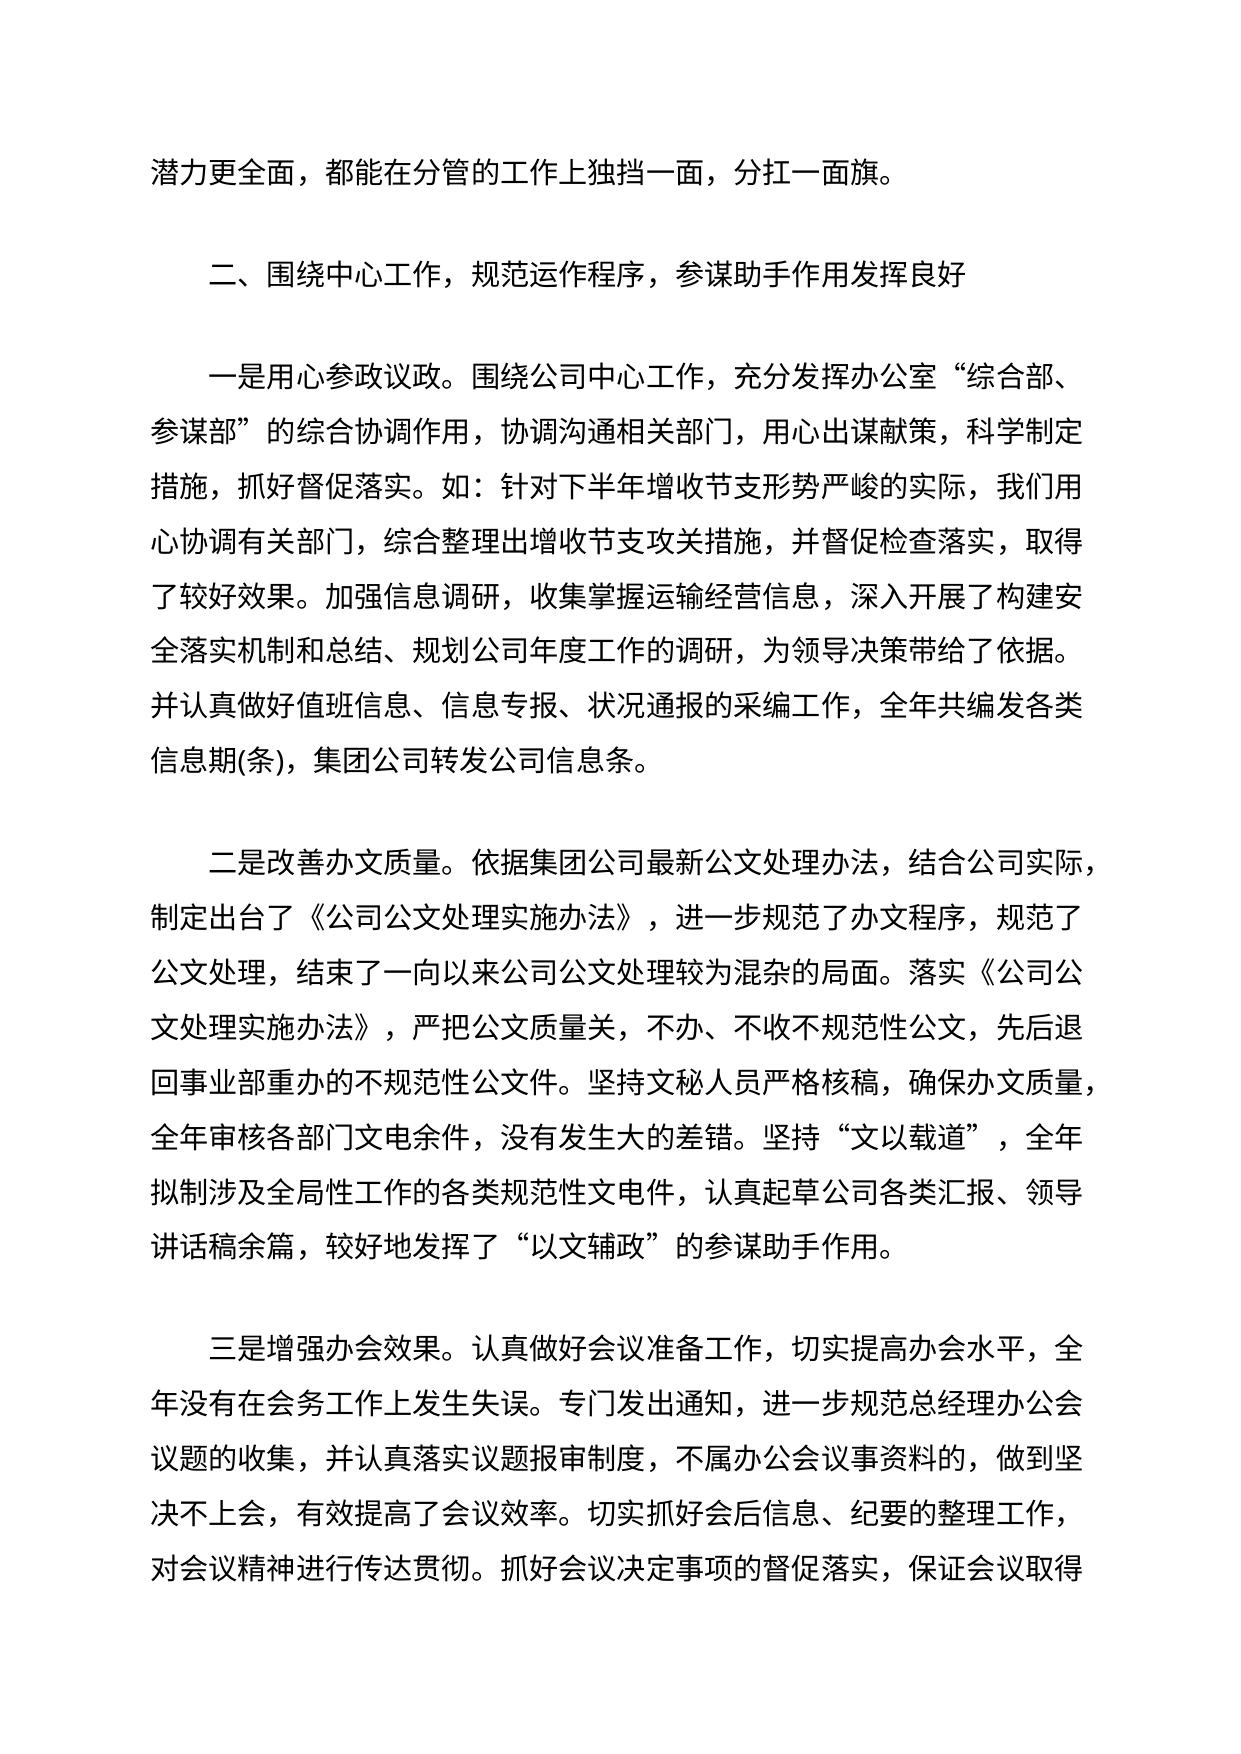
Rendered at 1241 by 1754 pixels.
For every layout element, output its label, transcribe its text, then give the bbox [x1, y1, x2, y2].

text 二、围绕中心工作，规范运作程序，参谋助手作用发挥良好 [150, 252, 1090, 294]
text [150, 150, 1090, 192]
text 二是改善办文质量。依据集团公司最新公文处理办法，结合公司实际，制定出台了《公司公文处理实施办法》，进一步规范了办文程序，规范了公文处理，结束了一向以来公司公文处理较为混杂的局面。落实《公司公文处理实施办法》，严把公文质量关，不办、不收不规范性公文，先后退回事业部重办的不规范性公文件。坚持文秘人员严格核稿，确保办文质量，全年审核各部门文电余件，没有发生大的差错。坚持“文以载道”，全年拟制涉及全局性工作的各类规范性文电件，认真起草公司各类汇报、领导讲话稿余篇，较好地发挥了“以文辅政”的参谋助手作用。 [150, 840, 1090, 1266]
text 一是用心参政议政。围绕公司中心工作，充分发挥办公室“综合部、参谋部”的综合协调作用，协调沟通相关部门，用心出谋献策，科学制定措施，抓好督促落实。如：针对下半年增收节支形势严峻的实际，我们用心协调有关部门，综合整理出增收节支攻关措施，并督促检查落实，取得了较好效果。加强信息调研，收集掌握运输经营信息，深入开展了构建安全落实机制和总结、规划公司年度工作的调研，为领导决策带给了依据。并认真做好值班信息、信息专报、状况通报的采编工作，全年共编发各类信息期(条)，集团公司转发公司信息条。 [150, 353, 1090, 780]
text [150, 1326, 1090, 1588]
